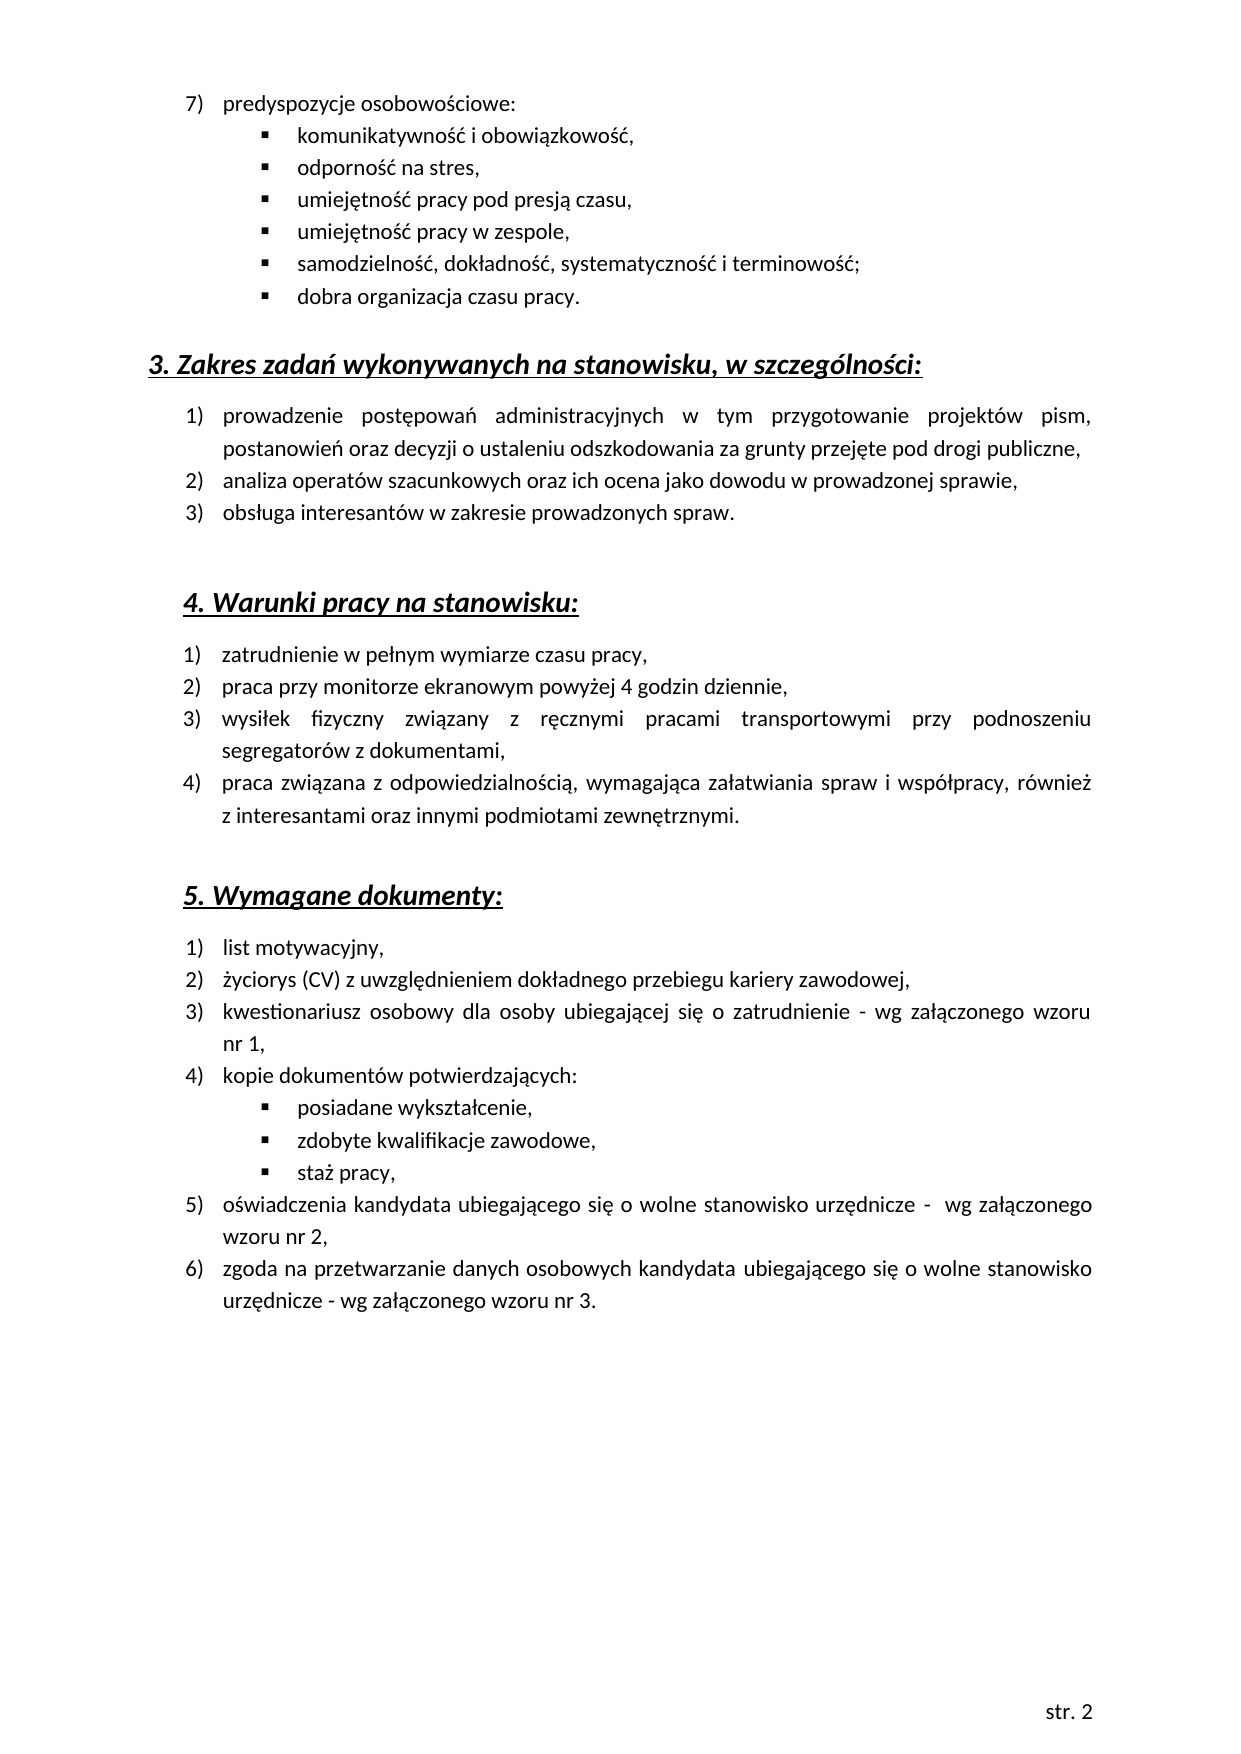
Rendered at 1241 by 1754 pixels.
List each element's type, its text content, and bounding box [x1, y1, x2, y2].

list prowadzenie postępowań administracyjnych w tym przygotowanie projektów pism, postanowień oraz decyzji o ustaleniu odszkodowania za grunty przejęte pod drogi publiczne, [185, 402, 1092, 462]
list praca związana z odpowiedzialnością, wymagająca załatwiania spraw i współpracy, również z interesantami oraz innymi podmiotami zewnętrznymi. [183, 768, 1092, 829]
list analiza operatów szacunkowych oraz ich ocena jako dowodu w prowadzonej sprawie, [185, 466, 1092, 494]
list 4. Warunki pracy na stanowisku: [183, 584, 1092, 620]
list wysiłek fizyczny związany z ręcznymi pracami transportowymi przy podnoszeniu segregatorów z dokumentami, [183, 704, 1092, 764]
list zdobyte kwalifikacje zawodowe, [259, 1126, 1092, 1154]
list samodzielność, dokładność, systematyczność i terminowość; [259, 249, 1092, 278]
list komunikatywność i obowiązkowość, [259, 121, 1092, 149]
list odporność na stres, [259, 153, 1092, 181]
list dobra organizacja czasu pracy. [259, 282, 1092, 310]
list umiejętność pracy w zespole, [259, 217, 1092, 245]
list kopie dokumentów potwierdzających: [185, 1061, 1092, 1089]
text 5. Wymagane dokumenty: [183, 877, 1092, 913]
list obsługa interesantów w zakresie prowadzonych spraw. [185, 498, 1092, 526]
list umiejętność pracy pod presją czasu, [259, 185, 1092, 213]
list praca przy monitorze ekranowym powyżej 4 godzin dziennie, [183, 672, 1092, 700]
list zatrudnienie w pełnym wymiarze czasu pracy, [183, 640, 1092, 668]
text 3. Zakres zadań wykonywanych na stanowisku, w szczególności: [148, 346, 1092, 382]
list predyspozycje osobowościowe: [185, 89, 1092, 117]
list oświadczenia kandydata ubiegającego się o wolne stanowisko urzędnicze - wg załączonego wzoru nr 2, [185, 1190, 1092, 1250]
list kwestionariusz osobowy dla osoby ubiegającej się o zatrudnienie - wg załączonego wzoru nr 1, [185, 997, 1092, 1057]
list posiadane wykształcenie, [259, 1093, 1092, 1122]
list życiorys (CV) z uwzględnieniem dokładnego przebiegu kariery zawodowej, [185, 965, 1092, 993]
list list motywacyjny, [185, 933, 1092, 961]
list zgoda na przetwarzanie danych osobowych kandydata ubiegającego się o wolne stanowisko urzędnicze - wg załączonego wzoru nr 3. [185, 1254, 1092, 1315]
list staż pracy, [259, 1158, 1092, 1186]
